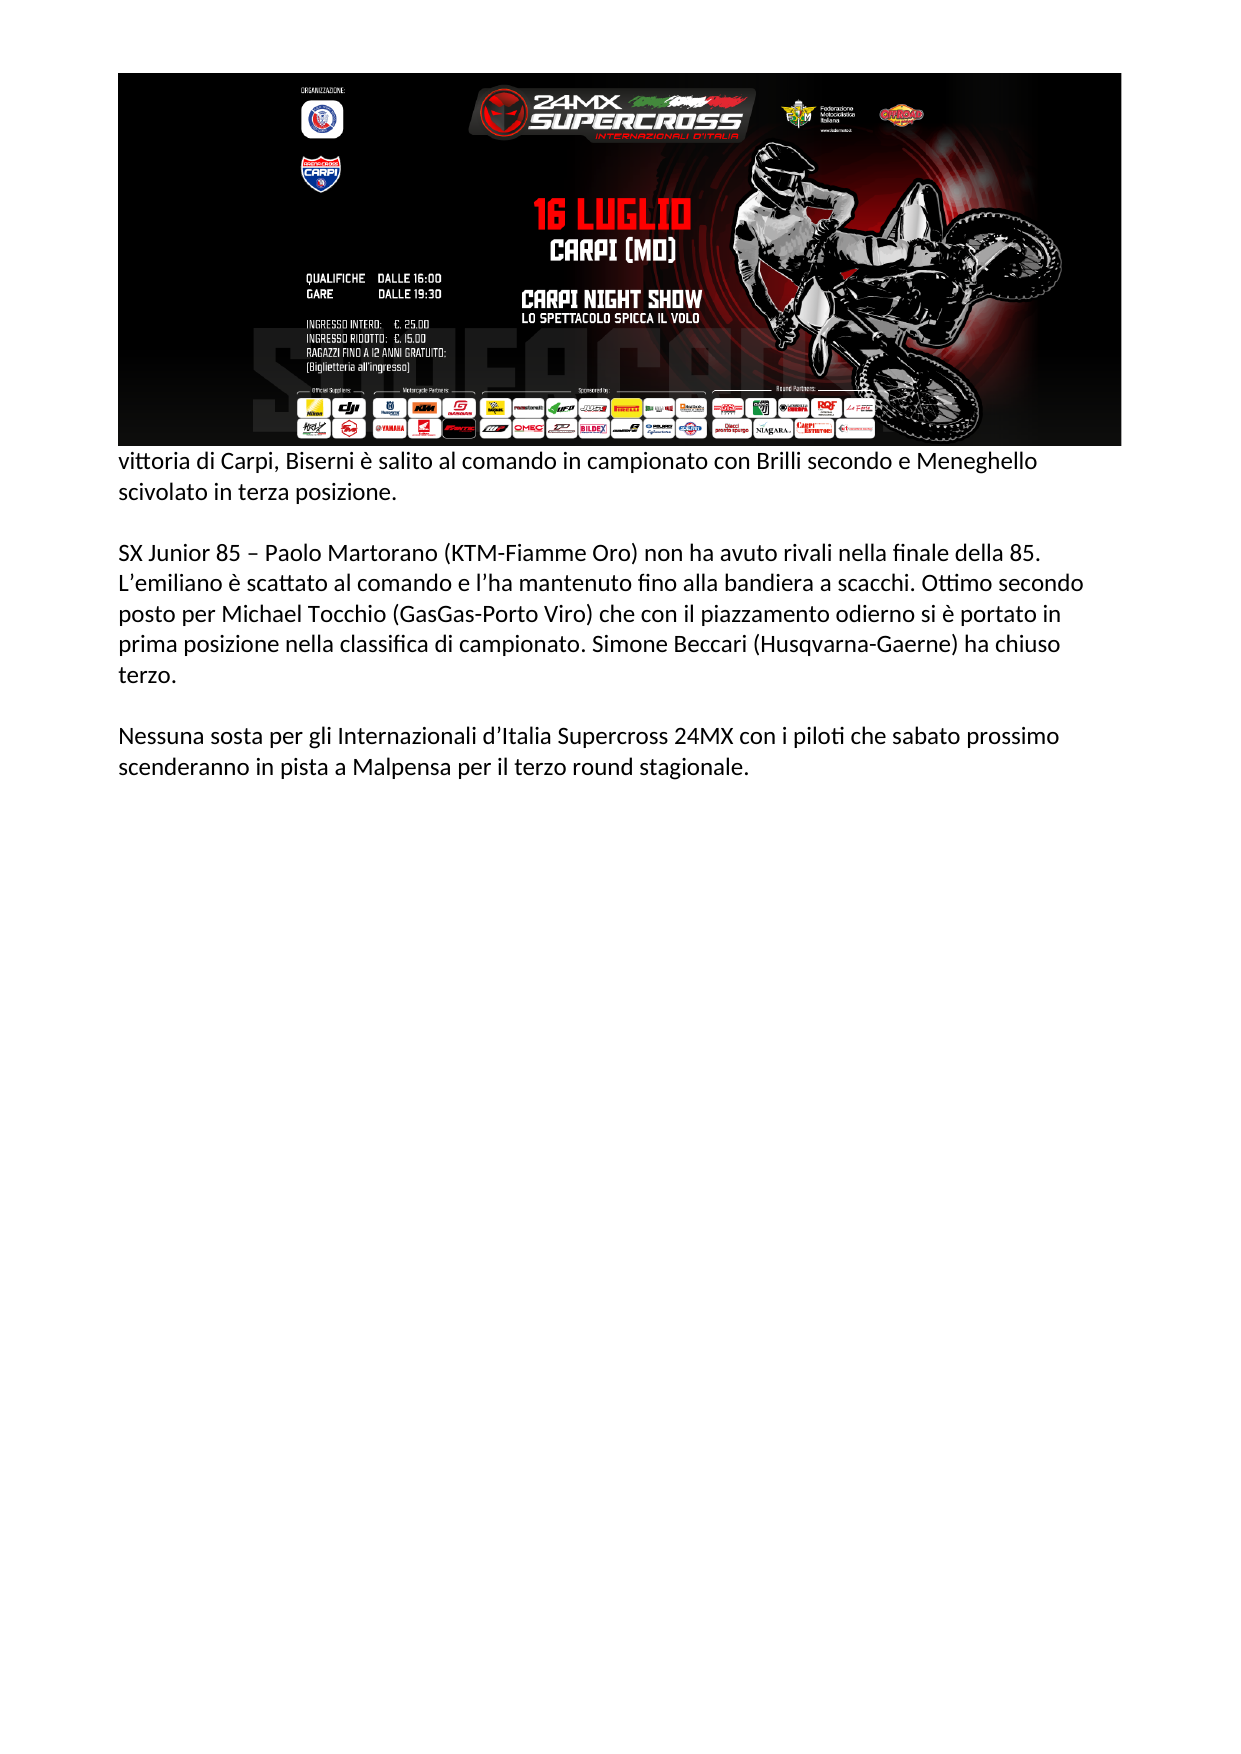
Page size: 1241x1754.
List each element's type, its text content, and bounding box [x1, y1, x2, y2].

text SX Junior 85 – Paolo Martorano (KTM-Fiamme Oro) non ha avuto rivali nella finale della 85. L’emiliano è scattato al comando e l’ha mantenuto fino alla bandiera a scacchi. Ottimo secondo posto per Michael Tocchio (GasGas-Porto Viro) che con il piazzamento odierno si è portato in prima posizione nella classifica di campionato. Simone Beccari (Husqvarna-Gaerne) ha chiuso terzo. [118, 537, 1122, 690]
text Nessuna sosta per gli Internazionali d’Italia Supercross 24MX con i piloti che sabato prossimo scenderanno in pista a Malpensa per il terzo round stagionale. [118, 720, 1122, 781]
picture [118, 73, 1122, 446]
